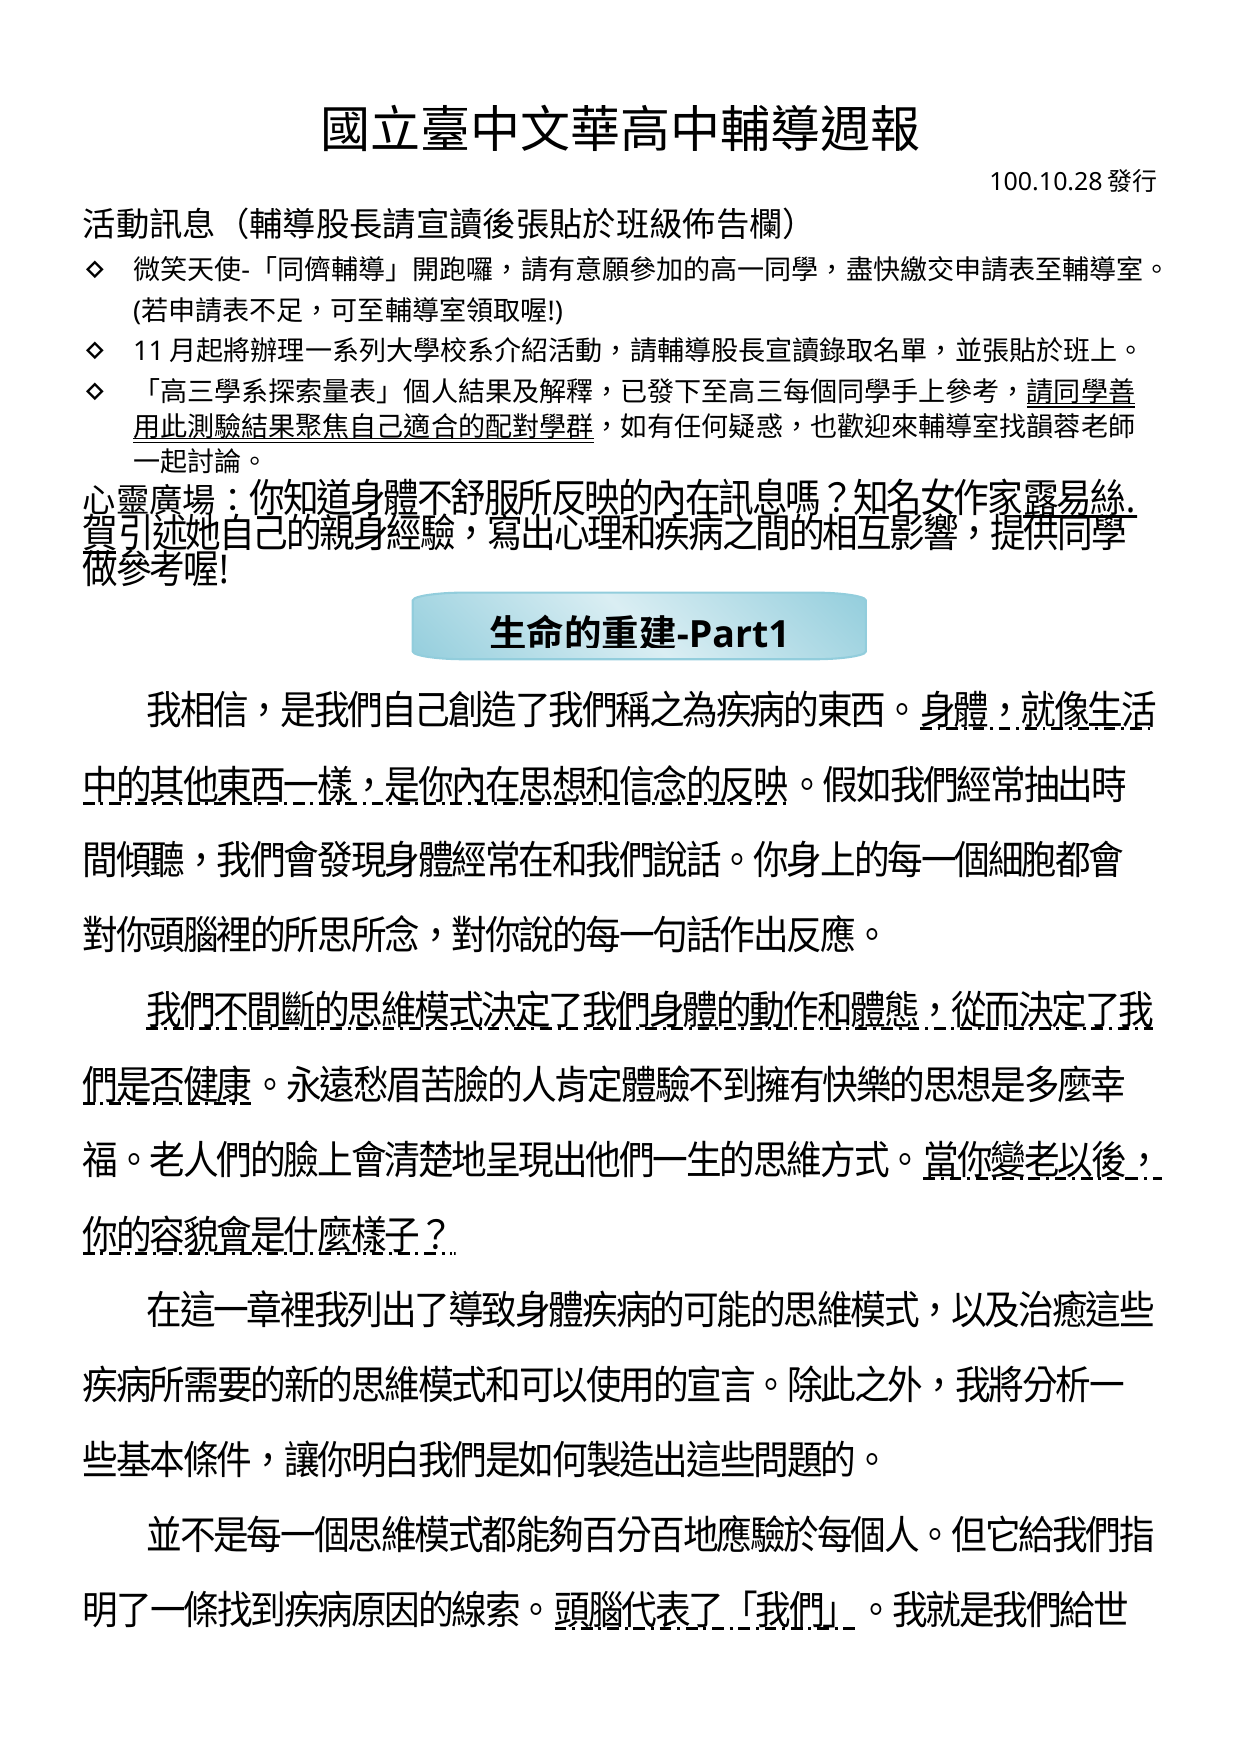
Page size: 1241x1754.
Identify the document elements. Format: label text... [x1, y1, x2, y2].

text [83, 1494, 1157, 1644]
list (若申請表不足，可至輔導室領取喔!) [133, 292, 1157, 327]
text 我相信，是我們自己創造了我們稱之為疾病的東西。身體，就像生活中的其他東西一樣，是你內在思想和信念的反映。假如我們經常抽出時間傾聽，我們會發現身體經常在和我們說話。你身上的每一個細胞都會對你頭腦裡的所思所念，對你說的每一句話作出反應。 [83, 669, 1157, 969]
text 活動訊息（輔導股長請宣讀後張貼於班級佈告欄） [83, 198, 1157, 246]
text 心靈廣場：你知道身體不舒服所反映的內在訊息嗎？知名女作家露易絲.賀引述她自己的親身經驗，寫出心理和疾病之間的相互影響，提供同學做參考喔! [83, 484, 1157, 590]
list 11月起將辦理一系列大學校系介紹活動，請輔導股長宣讀錄取名單，並張貼於班上。 [83, 332, 1157, 368]
list 微笑天使-「同儕輔導」開跑囉，請有意願參加的高一同學，盡快繳交申請表至輔導室。 [83, 251, 1157, 287]
list 「高三學系探索量表」個人結果及解釋，已發下至高三每個同學手上參考，請同學善用此測驗結果聚焦自己適合的配對學群，如有任何疑惑，也歡迎來輔導室找韻蓉老師一起討論。 [83, 373, 1157, 479]
text 100.10.28發行 [83, 162, 1157, 198]
text 國立臺中文華高中輔導週報 [83, 89, 1157, 162]
text 我們不間斷的思維模式決定了我們身體的動作和體態，從而決定了我們是否健康。永遠愁眉苦臉的人肯定體驗不到擁有快樂的思想是多麼幸福。老人們的臉上會清楚地呈現出他們一生的思維方式。當你變老以後，你的容貌會是什麼樣子？ [83, 969, 1157, 1269]
text 在這一章裡我列出了導致身體疾病的可能的思維模式，以及治癒這些疾病所需要的新的思維模式和可以使用的宣言。除此之外，我將分析一些基本條件，讓你明白我們是如何製造出這些問題的。 [83, 1269, 1157, 1494]
